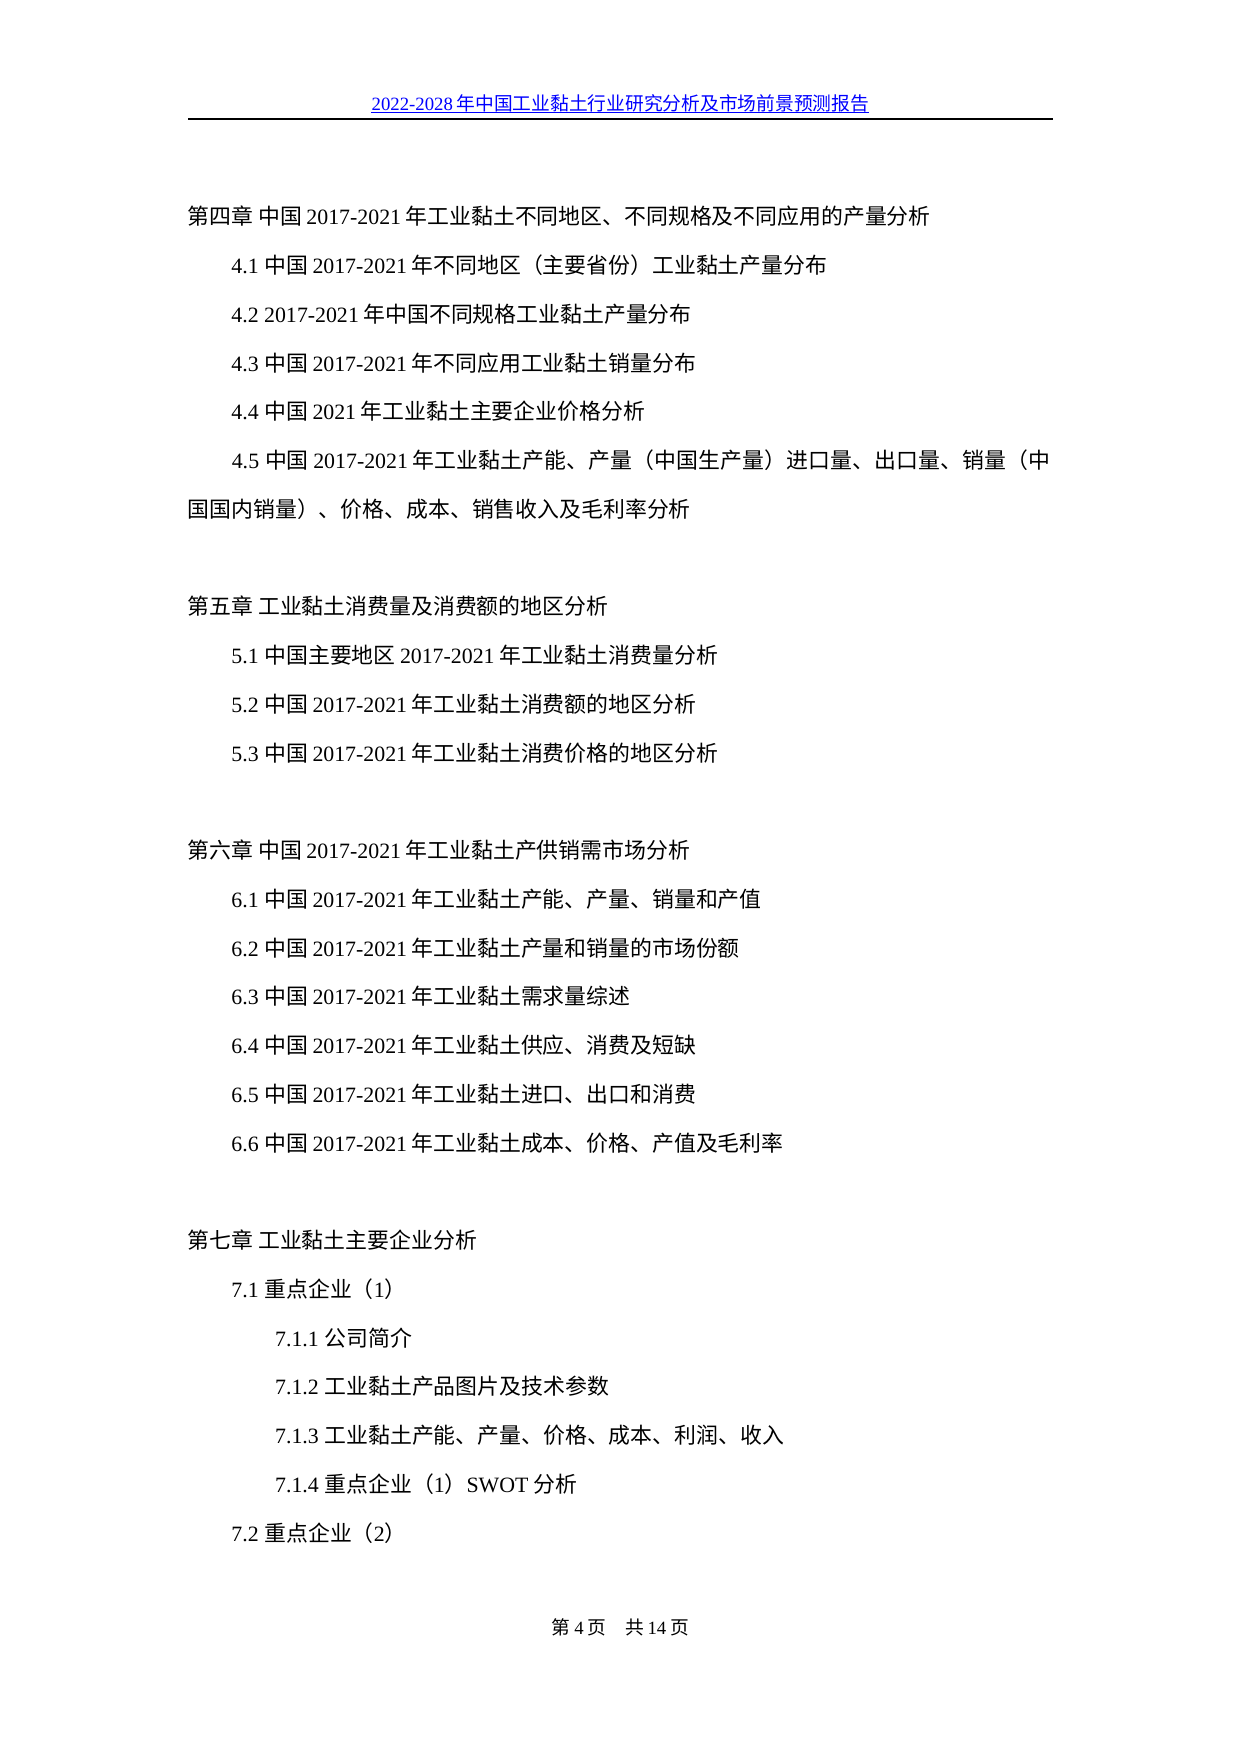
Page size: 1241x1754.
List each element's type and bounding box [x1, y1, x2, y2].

text [187, 150, 1053, 1548]
